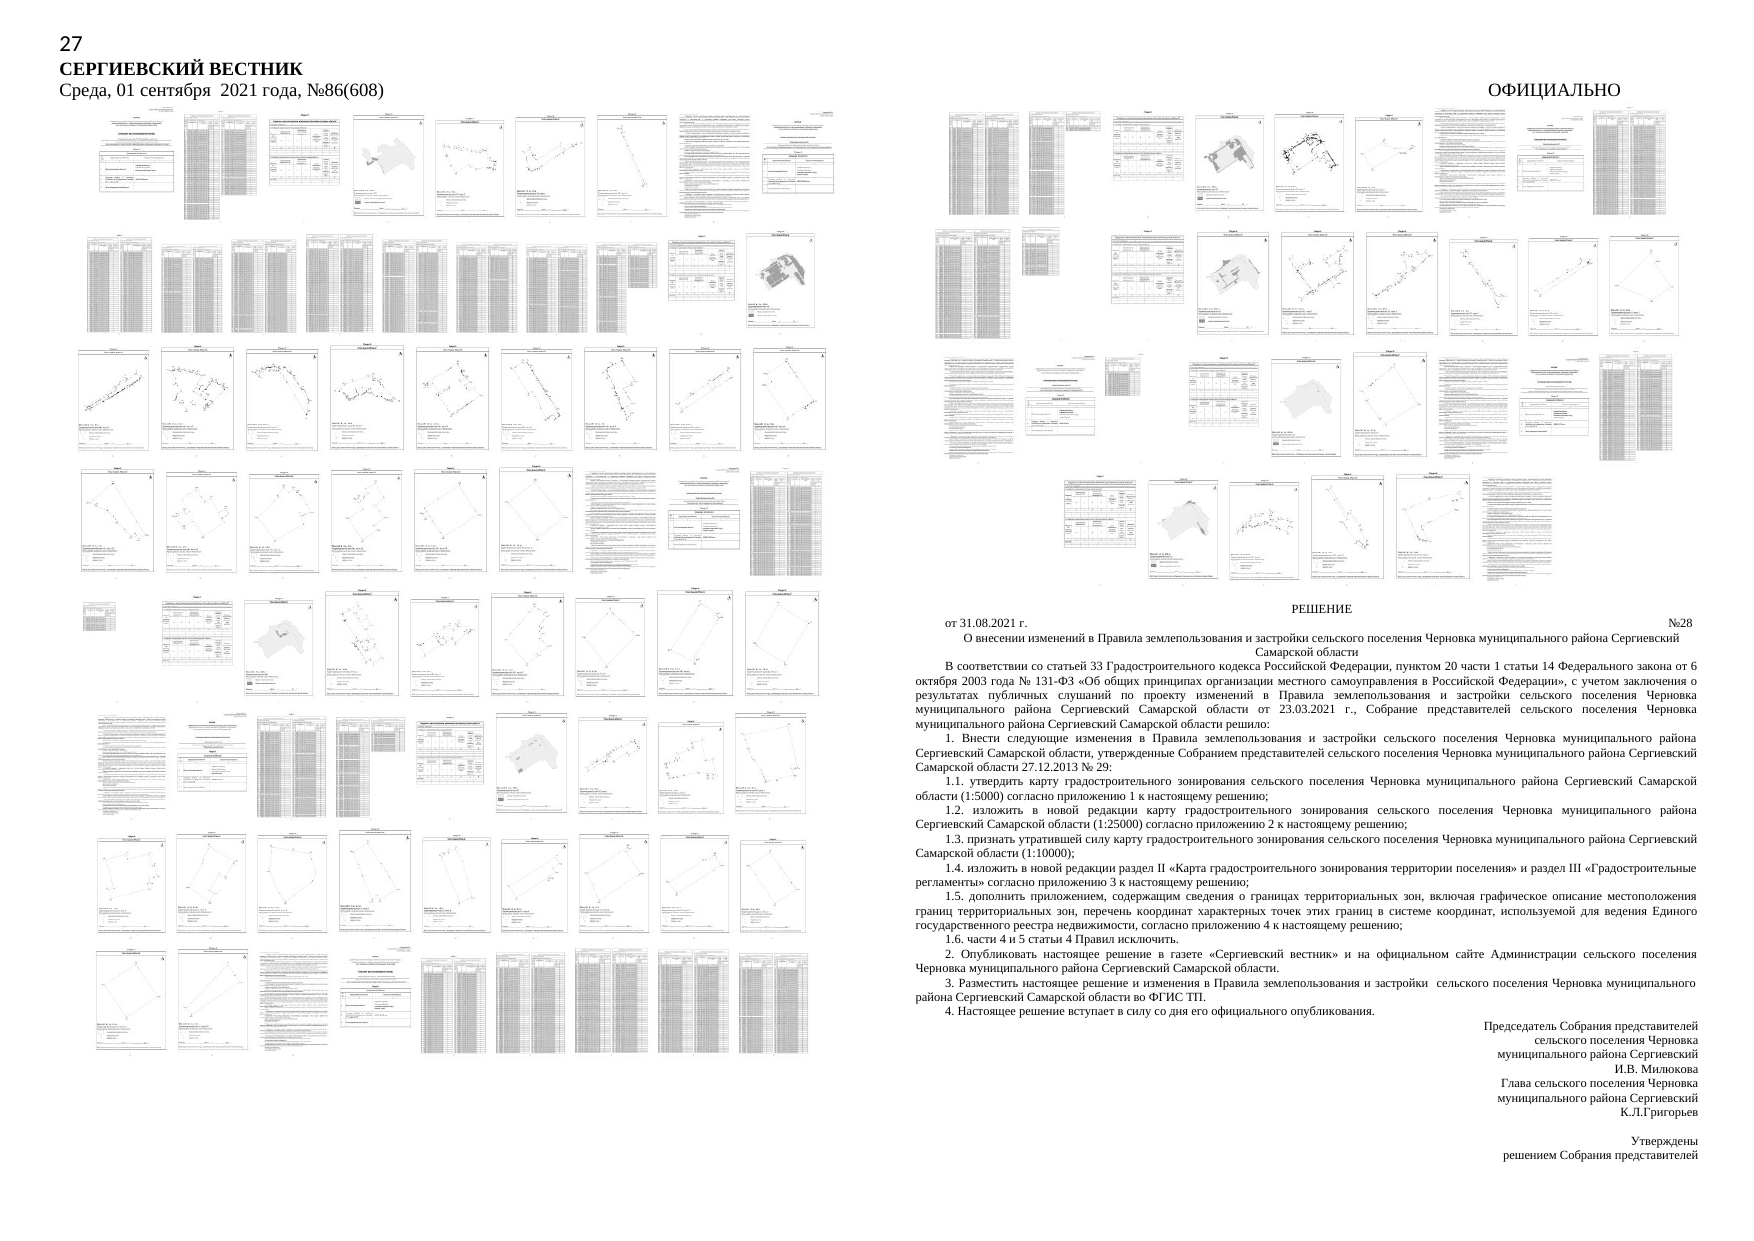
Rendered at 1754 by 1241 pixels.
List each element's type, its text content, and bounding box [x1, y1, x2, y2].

text В соответствии со статьей 33 Градостроительного кодекса Российской Федерации, пунктом 20 части 1 статьи 14 Федерального закона от 6 октября 2003 года № 131-ФЗ «Об общих принципах организации местного самоуправления в Российской Федерации», с учетом заключения о результатах публичных слушаний по проекту изменений в Правила землепользования и застройки сельского поселения Черновка муниципального района Сергиевский Самарской области от 23.03.2021 г., Собрание представителей сельского поселения Черновка муниципального района Сергиевский Самарской области решило: [915, 659, 1698, 731]
picture [70, 100, 839, 1058]
text К.Л.Григорьев [915, 1105, 1698, 1119]
picture [929, 100, 1684, 588]
text Глава сельского поселения Черновка [915, 1076, 1698, 1090]
text муниципального района Сергиевский [915, 1090, 1698, 1105]
text РЕШЕНИЕ [915, 602, 1698, 616]
text от 31.08.2021 г. №28 [915, 616, 1698, 630]
text 1.6. части 4 и 5 статьи 4 Правил исключить. [915, 932, 1698, 947]
text 1. Внести следующие изменения в Правила землепользования и застройки сельского поселения Черновка муниципального района Сергиевский Самарской области, утвержденные Собранием представителей сельского поселения Черновка муниципального района Сергиевский Самарской области 27.12.2013 № 29: [915, 731, 1698, 774]
text муниципального района Сергиевский [915, 1047, 1698, 1062]
text 3. Разместить настоящее решение и изменения в Правила землепользования и застройки сельского поселения Черновка муниципального района Сергиевский Самарской области во ФГИС ТП. [915, 975, 1698, 1004]
text сельского поселения Черновка [915, 1033, 1698, 1047]
text 1.1. утвердить карту градостроительного зонирования сельского поселения Черновка муниципального района Сергиевский Самарской области (1:5000) согласно приложению 1 к настоящему решению; [915, 774, 1698, 803]
text 1.2. изложить в новой редакции карту градостроительного зонирования сельского поселения Черновка муниципального района Сергиевский Самарской области (1:25000) согласно приложению 2 к настоящему решению; [915, 803, 1698, 832]
text 4. Настоящее решение вступает в силу со дня его официального опубликования. [915, 1004, 1698, 1018]
text 2. Опубликовать настоящее решение в газете «Сергиевский вестник» и на официальном сайте Администрации сельского поселения Черновка муниципального района Сергиевский Самарской области. [915, 947, 1698, 975]
text О внесении изменений в Правила землепользования и застройки сельского поселения Черновка муниципального района Сергиевский Самарской области [915, 630, 1698, 659]
text 1.4. изложить в новой редакции раздел II «Карта градостроительного зонирования территории поселения» и раздел III «Градостроительные регламенты» согласно приложению 3 к настоящему решению; [915, 860, 1698, 889]
text Утверждены [915, 1133, 1698, 1148]
text 1.5. дополнить приложением, содержащим сведения о границах территориальных зон, включая графическое описание местоположения границ территориальных зон, перечень координат характерных точек этих границ в системе координат, используемой для ведения Единого государственного реестра недвижимости, согласно приложению 4 к настоящему решению; [915, 889, 1698, 932]
text И.В. Милюкова [915, 1062, 1698, 1076]
text 1.3. признать утратившей силу карту градостроительного зонирования сельского поселения Черновка муниципального района Сергиевский Самарской области (1:10000); [915, 832, 1698, 860]
text Председатель Собрания представителей [915, 1018, 1698, 1033]
text решением Собрания представителей [915, 1148, 1698, 1162]
